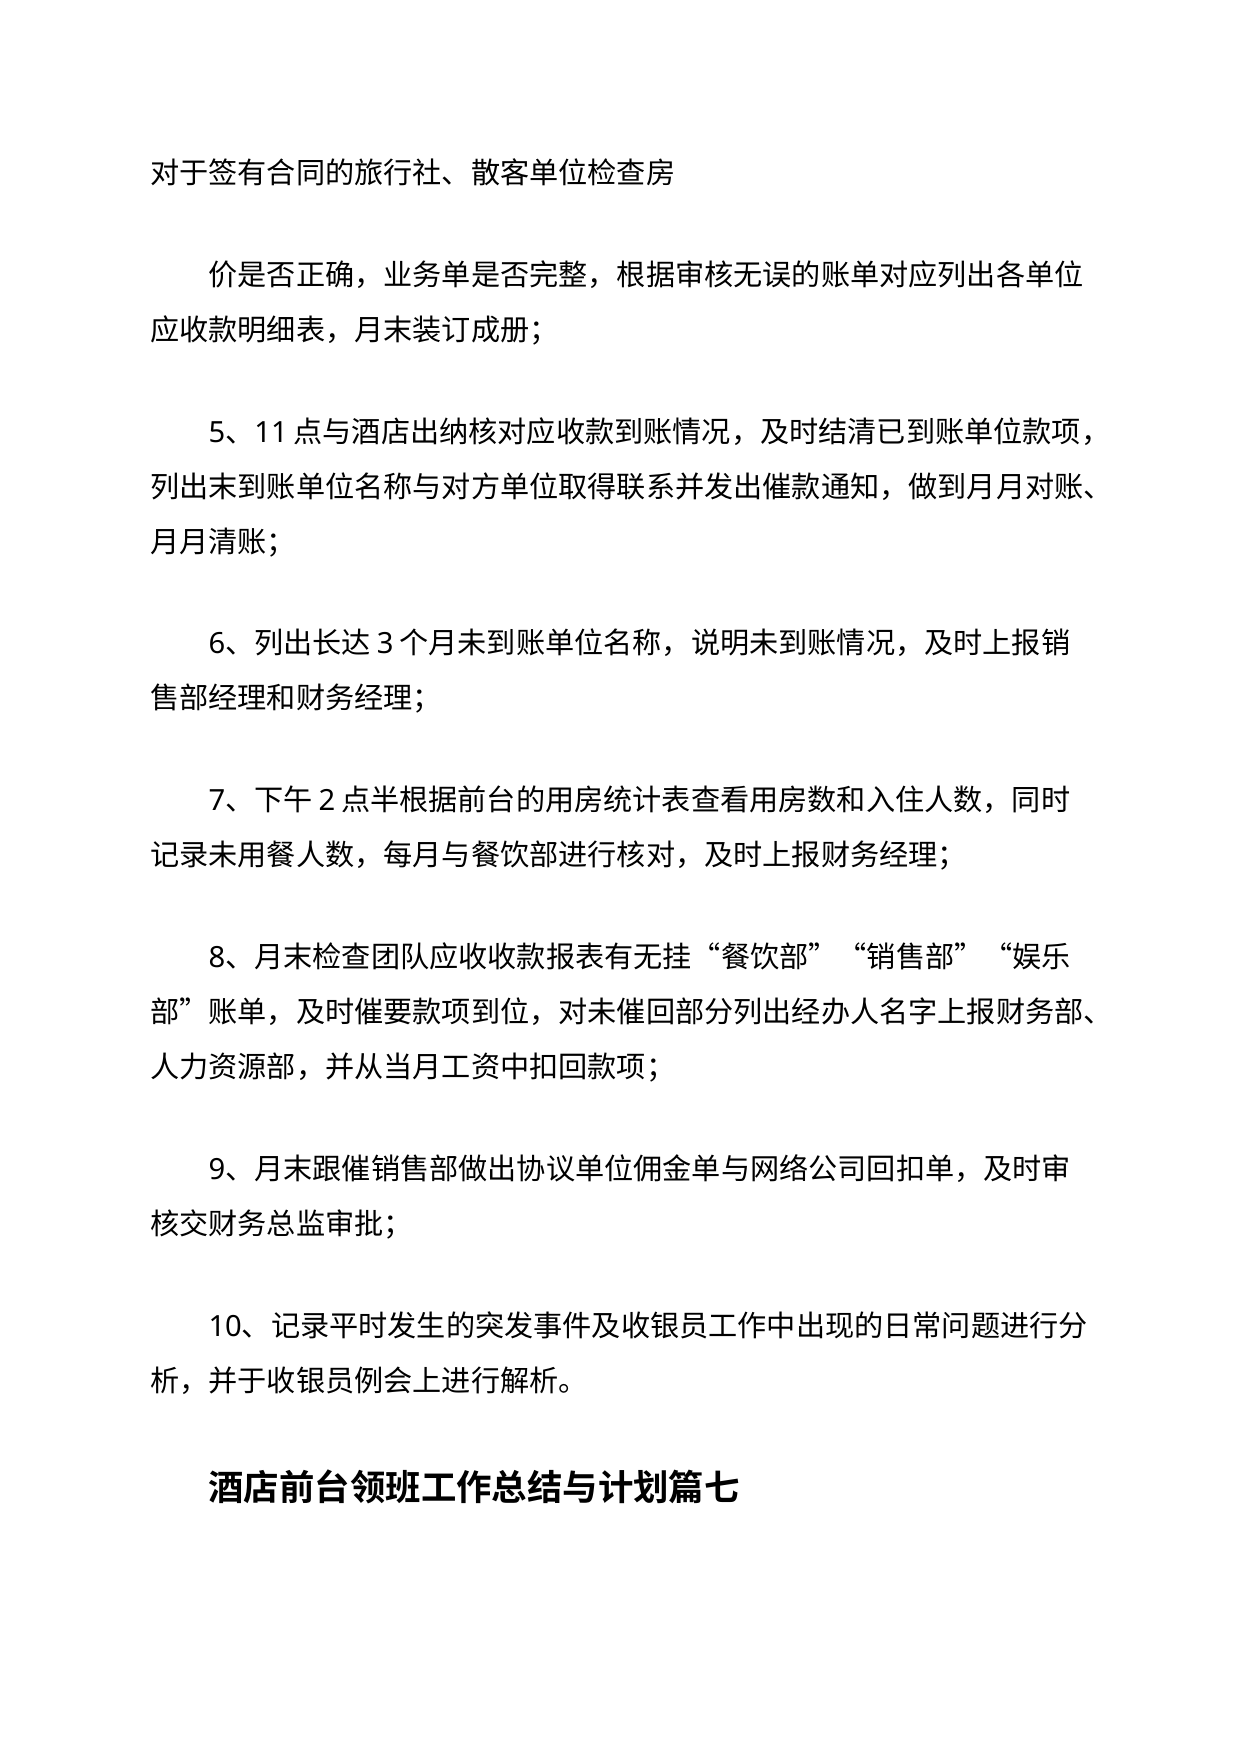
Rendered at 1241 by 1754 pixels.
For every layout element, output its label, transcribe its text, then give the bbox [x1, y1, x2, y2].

text 7、下午2点半根据前台的用房统计表查看用房数和入住人数，同时记录未用餐人数，每月与餐饮部进行核对，及时上报财务经理； [150, 777, 1090, 874]
text 价是否正确，业务单是否完整，根据审核无误的账单对应列出各单位应收款明细表，月末装订成册； [150, 252, 1090, 349]
text 6、列出长达3个月未到账单位名称，说明未到账情况，及时上报销售部经理和财务经理； [150, 620, 1090, 717]
text 10、记录平时发生的突发事件及收银员工作中出现的日常问题进行分析，并于收银员例会上进行解析。 [150, 1302, 1090, 1399]
text 酒店前台领班工作总结与计划篇七 [150, 1459, 1090, 1510]
text 9、月末跟催销售部做出协议单位佣金单与网络公司回扣单，及时审核交财务总监审批； [150, 1145, 1090, 1243]
text 8、月末检查团队应收收款报表有无挂“餐饮部”“销售部”“娱乐部”账单，及时催要款项到位，对未催回部分列出经办人名字上报财务部、人力资源部，并从当月工资中扣回款项； [150, 934, 1090, 1086]
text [150, 150, 1090, 192]
text 5、11点与酒店出纳核对应收款到账情况，及时结清已到账单位款项，列出末到账单位名称与对方单位取得联系并发出催款通知，做到月月对账、月月清账； [150, 408, 1090, 561]
